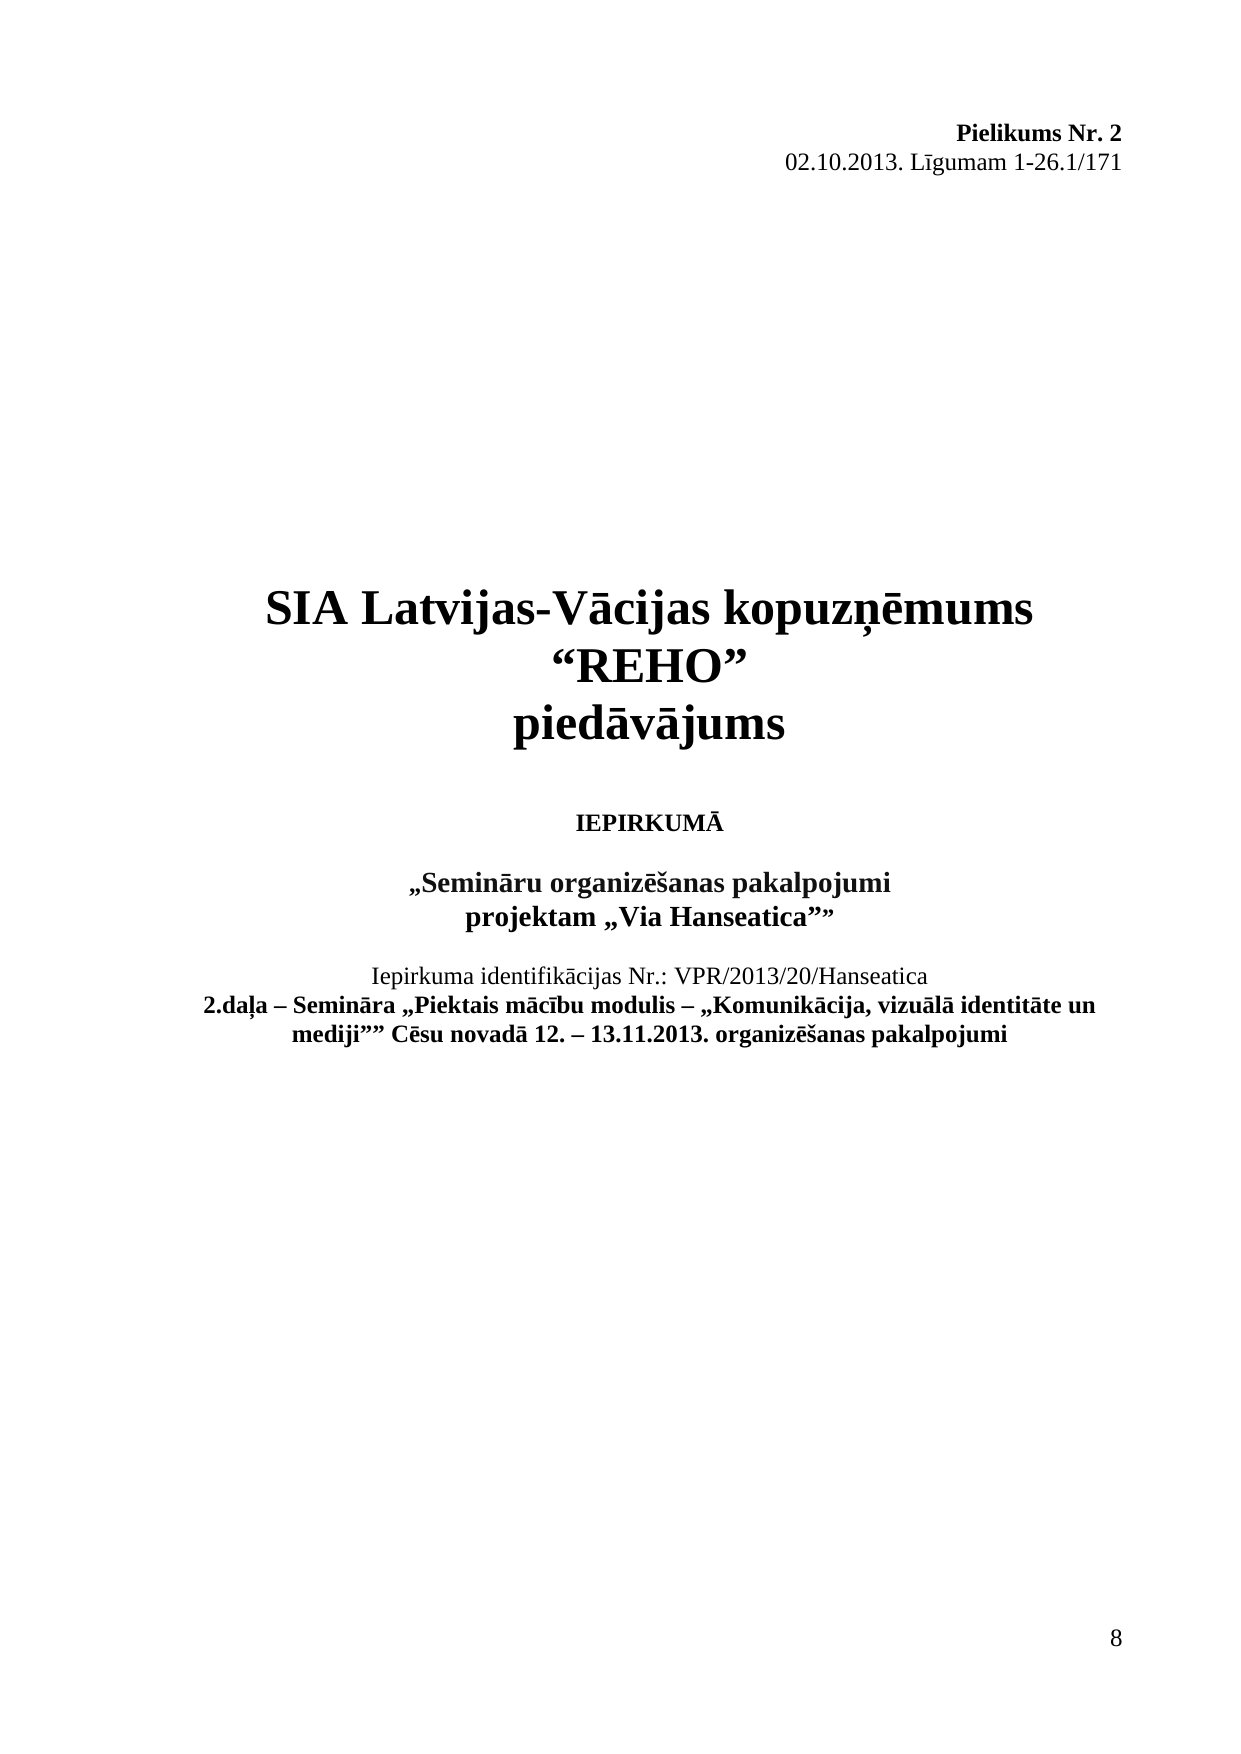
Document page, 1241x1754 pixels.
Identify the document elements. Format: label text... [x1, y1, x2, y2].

text 02.10.2013. Līgumam 1-26.1/171 [177, 147, 1122, 176]
text Iepirkuma identifikācijas Nr.: VPR/2013/20/Hanseatica [177, 961, 1122, 990]
text IepirkumĀ [177, 808, 1122, 837]
text projektam „Via Hanseatica”” [177, 899, 1122, 933]
text piedāvājums [177, 693, 1122, 751]
text „Semināru organizēšanas pakalpojumi [177, 866, 1122, 899]
text SIA Latvijas-Vācijas kopuzņēmums “REHO” [177, 578, 1122, 693]
text Pielikums Nr. 2 [177, 118, 1122, 147]
text 2.daļa – Semināra „Piektais mācību modulis – „Komunikācija, vizuālā identitāte un mediji”” Cēsu novadā 12. – 13.11.2013. organizēšanas pakalpojumi [177, 990, 1122, 1048]
